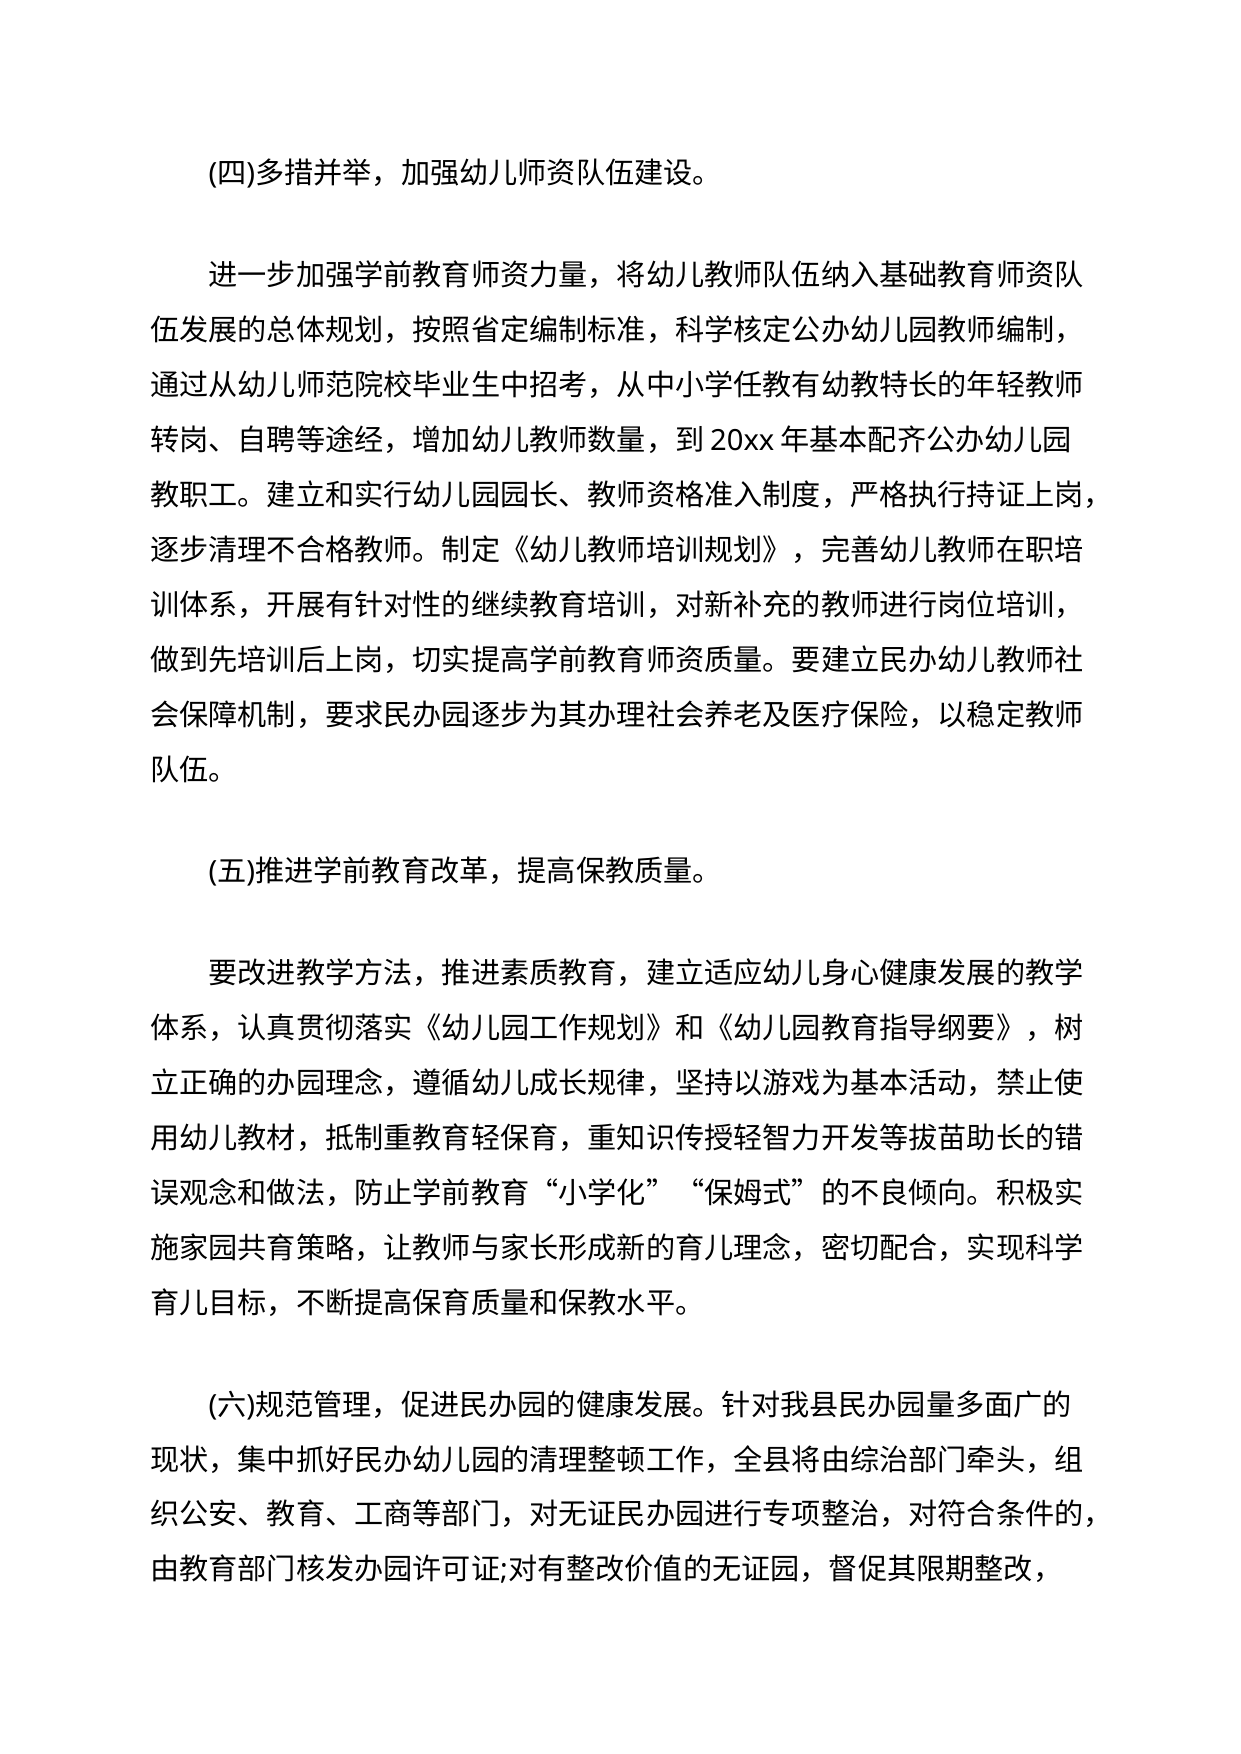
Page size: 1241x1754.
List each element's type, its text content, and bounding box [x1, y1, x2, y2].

text 进一步加强学前教育师资力量，将幼儿教师队伍纳入基础教育师资队伍发展的总体规划，按照省定编制标准，科学核定公办幼儿园教师编制，通过从幼儿师范院校毕业生中招考，从中小学任教有幼教特长的年轻教师转岗、自聘等途经，增加幼儿教师数量，到20xx年基本配齐公办幼儿园教职工。建立和实行幼儿园园长、教师资格准入制度，严格执行持证上岗，逐步清理不合格教师。制定《幼儿教师培训规划》，完善幼儿教师在职培训体系，开展有针对性的继续教育培训，对新补充的教师进行岗位培训，做到先培训后上岗，切实提高学前教育师资质量。要建立民办幼儿教师社会保障机制，要求民办园逐步为其办理社会养老及医疗保险，以稳定教师队伍。 [150, 252, 1090, 788]
text 要改进教学方法，推进素质教育，建立适应幼儿身心健康发展的教学体系，认真贯彻落实《幼儿园工作规划》和《幼儿园教育指导纲要》，树立正确的办园理念，遵循幼儿成长规律，坚持以游戏为基本活动，禁止使用幼儿教材，抵制重教育轻保育，重知识传授轻智力开发等拔苗助长的错误观念和做法，防止学前教育“小学化”“保姆式”的不良倾向。积极实施家园共育策略，让教师与家长形成新的育儿理念，密切配合，实现科学育儿目标，不断提高保育质量和保教水平。 [150, 950, 1090, 1322]
text (四)多措并举，加强幼儿师资队伍建设。 [150, 150, 1090, 192]
text (五)推进学前教育改革，提高保教质量。 [150, 848, 1090, 890]
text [150, 1381, 1090, 1588]
